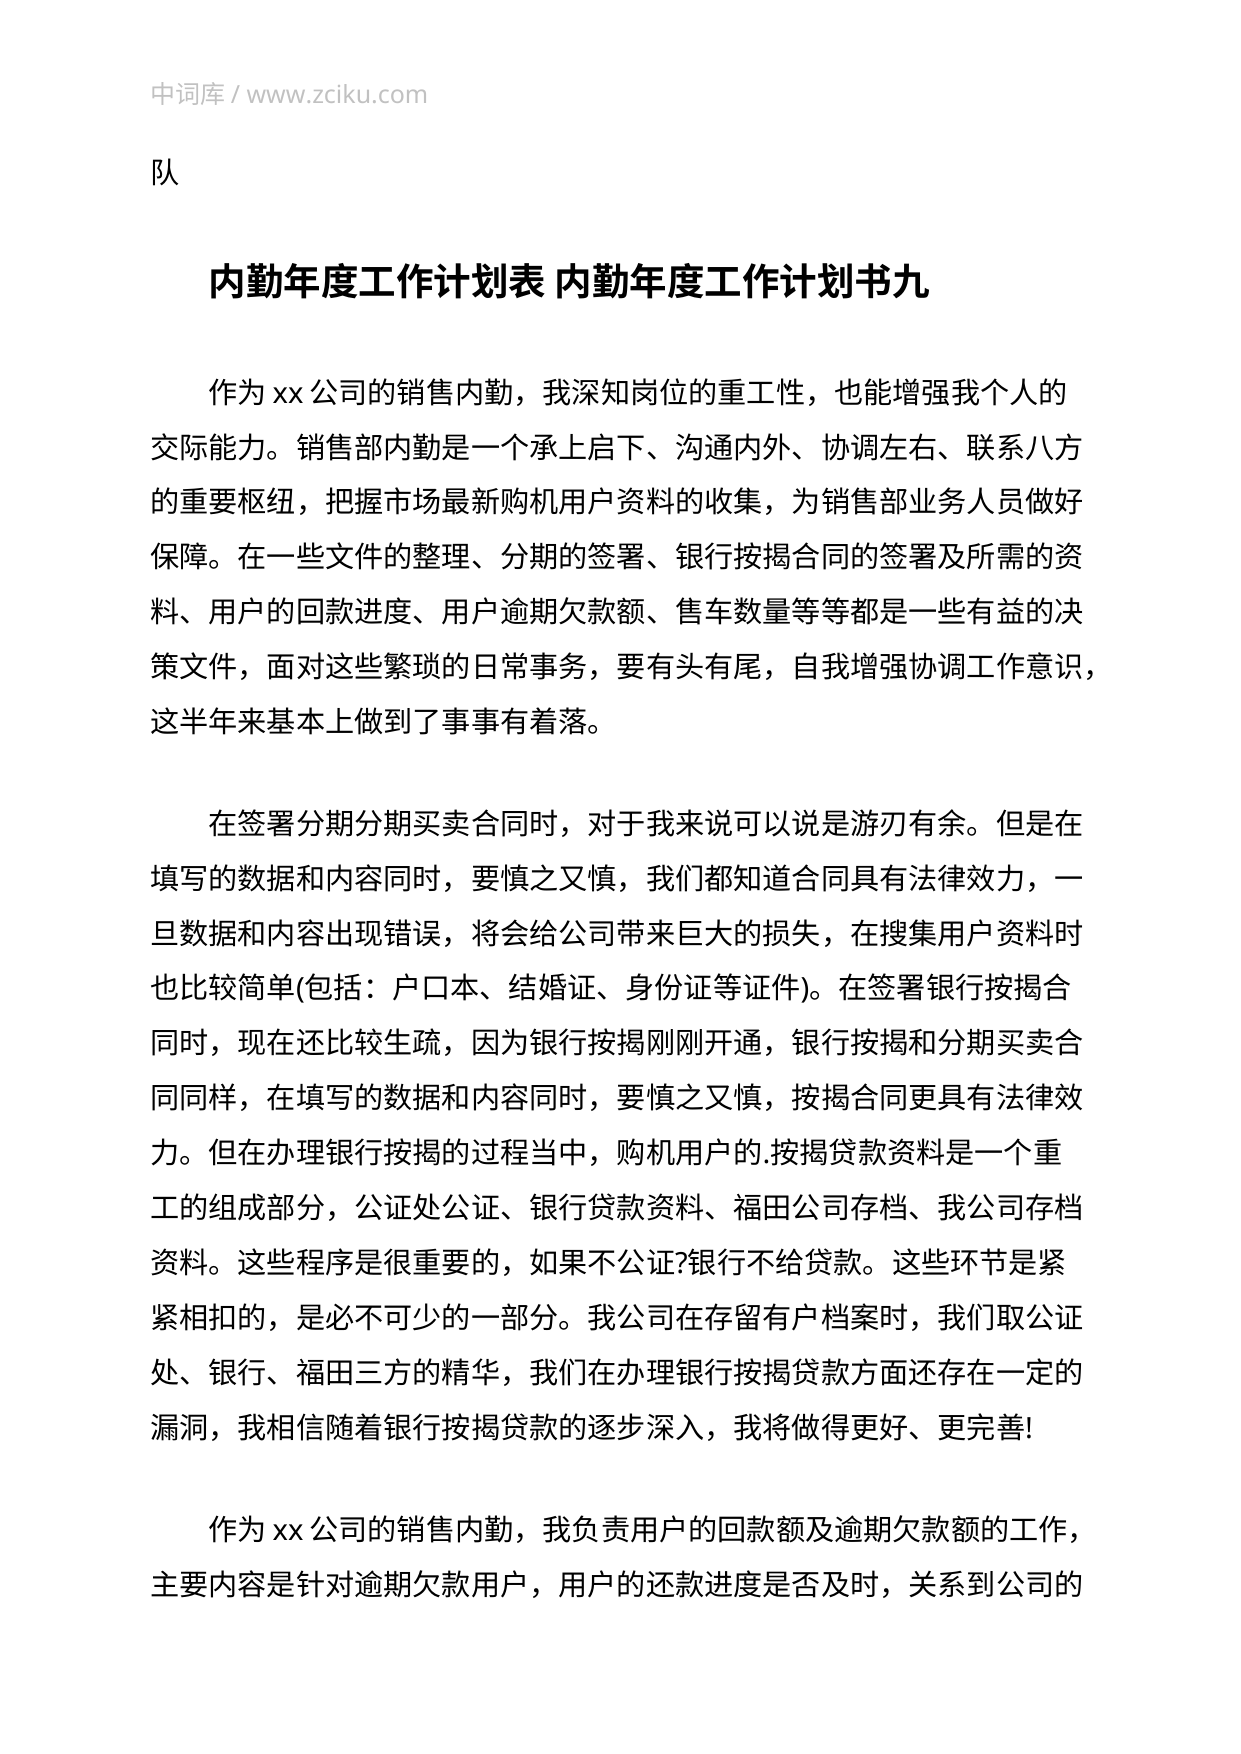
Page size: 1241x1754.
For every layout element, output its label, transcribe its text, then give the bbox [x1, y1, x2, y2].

text 在签署分期分期买卖合同时，对于我来说可以说是游刃有余。但是在填写的数据和内容同时，要慎之又慎，我们都知道合同具有法律效力，一旦数据和内容出现错误，将会给公司带来巨大的损失，在搜集用户资料时也比较简单(包括：户口本、结婚证、身份证等证件)。在签署银行按揭合同时，现在还比较生疏，因为银行按揭刚刚开通，银行按揭和分期买卖合同同样，在填写的数据和内容同时，要慎之又慎，按揭合同更具有法律效力。但在办理银行按揭的过程当中，购机用户的.按揭贷款资料是一个重工的组成部分，公证处公证、银行贷款资料、福田公司存档、我公司存档资料。这些程序是很重要的，如果不公证?银行不给贷款。这些环节是紧紧相扣的，是必不可少的一部分。我公司在存留有户档案时，我们取公证处、银行、福田三方的精华，我们在办理银行按揭贷款方面还存在一定的漏洞，我相信随着银行按揭贷款的逐步深入，我将做得更好、更完善! [150, 800, 1090, 1447]
text 作为xx公司的销售内勤，我深知岗位的重工性，也能增强我个人的交际能力。销售部内勤是一个承上启下、沟通内外、协调左右、联系八方的重要枢纽，把握市场最新购机用户资料的收集，为销售部业务人员做好保障。在一些文件的整理、分期的签署、银行按揭合同的签署及所需的资料、用户的回款进度、用户逾期欠款额、售车数量等等都是一些有益的决策文件，面对这些繁琐的日常事务，要有头有尾，自我增强协调工作意识，这半年来基本上做到了事事有着落。 [150, 369, 1090, 741]
text 内勤年度工作计划表 内勤年度工作计划书九 [150, 252, 1090, 306]
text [150, 1507, 1090, 1604]
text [150, 150, 1090, 192]
